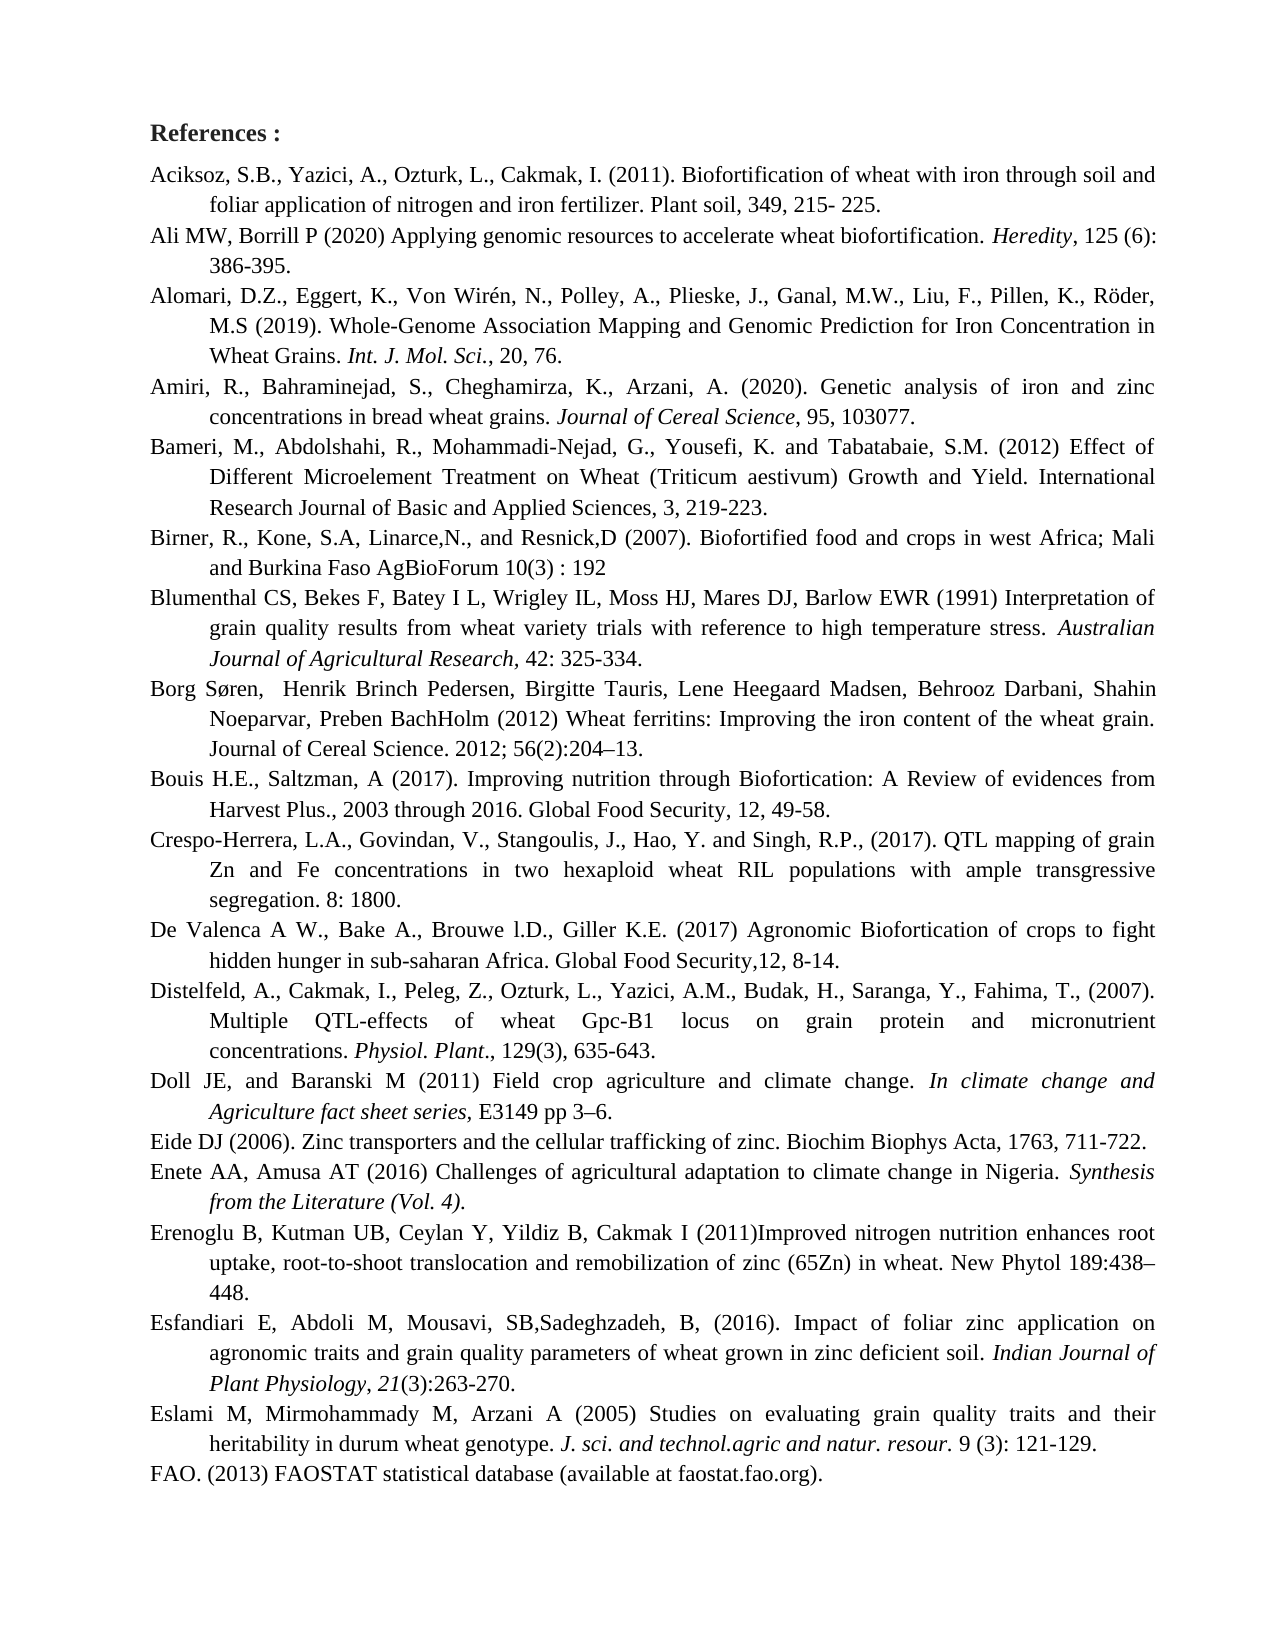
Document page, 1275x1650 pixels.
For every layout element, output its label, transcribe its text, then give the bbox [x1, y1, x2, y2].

text Bameri, M., Abdolshahi, R., Mohammadi-Nejad, G., Yousefi, K. and Tabatabaie, S.M. (2012) Effect of Different Microelement Treatment on Wheat (Triticum aestivum) Growth and Yield. International Research Journal of Basic and Applied Sciences, 3, 219-223. [150, 433, 1157, 520]
text Enete AA, Amusa AT (2016) Challenges of agricultural adaptation to climate change in Nigeria. Synthesis from the Literature (Vol. 4). [150, 1158, 1157, 1215]
text Amiri, R., Bahraminejad, S., Cheghamirza, K., Arzani, A. (2020). Genetic analysis of iron and zinc concentrations in bread wheat grains. Journal of Cereal Science, 95, 103077. [150, 373, 1157, 429]
text Eslami M, Mirmohammady M, Arzani A (2005) Studies on evaluating grain quality traits and their heritability in durum wheat genotype. J. sci. and technol.agric and natur. resour. 9 (3): 121-129. [150, 1400, 1157, 1456]
text Aciksoz, S.B., Yazici, A., Ozturk, L., Cakmak, I. (2011). Biofortification of wheat with iron through soil and foliar application of nitrogen and iron fertilizer. Plant soil, 349, 215- 225. [150, 161, 1157, 218]
text Ali MW, Borrill P (2020) Applying genomic resources to accelerate wheat biofortification. Heredity, 125 (6): 386-395. [150, 248, 1157, 278]
text Esfandiari E, Abdoli M, Mousavi, SB,Sadeghzadeh, B, (2016). Impact of foliar zinc application on agronomic traits and grain quality parameters of wheat grown in zinc deficient soil. Indian Journal of Plant Physiology, 21(3):263-270. [150, 1336, 1157, 1396]
text Distelfeld, A., Cakmak, I., Peleg, Z., Ozturk, L., Yazici, A.M., Budak, H., Saranga, Y., Fahima, T., (2007). Multiple QTL‐effects of wheat Gpc‐B1 locus on grain protein and micronutrient concentrations. Physiol. Plant., 129(3), 635-643. [150, 977, 1157, 1064]
text Borg Søren, Henrik Brinch Pedersen, Birgitte Tauris, Lene Heegaard Madsen, Behrooz Darbani, Shahin Noeparvar, Preben BachHolm (2012) Wheat ferritins: Improving the iron content of the wheat grain. Journal of Cereal Science. 2012; 56(2):204–13. [150, 675, 1157, 762]
text Doll JE, and Baranski M (2011) Field crop agriculture and climate change. In climate change and Agriculture fact sheet series, E3149 pp 3–6. [150, 1067, 1157, 1124]
text FAO. (2013) FAOSTAT statistical database (available at faostat.fao.org). [150, 1460, 1157, 1487]
text Crespo-Herrera, L.A., Govindan, V., Stangoulis, J., Hao, Y. and Singh, R.P., (2017). QTL mapping of grain Zn and Fe concentrations in two hexaploid wheat RIL populations with ample transgressive segregation. 8: 1800. [150, 826, 1157, 913]
text Alomari, D.Z., Eggert, K., Von Wirén, N., Polley, A., Plieske, J., Ganal, M.W., Liu, F., Pillen, K., Röder, M.S (2019). Whole-Genome Association Mapping and Genomic Prediction for Iron Concentration in Wheat Grains. Int. J. Mol. Sci., 20, 76. [150, 282, 1157, 369]
text Bouis H.E., Saltzman, A (2017). Improving nutrition through Biofortication: A Review of evidences from Harvest Plus., 2003 through 2016. Global Food Security, 12, 49-58. [150, 765, 1157, 822]
text Erenoglu B, Kutman UB, Ceylan Y, Yildiz B, Cakmak I (2011)Improved nitrogen nutrition enhances root uptake, root-to-shoot translocation and remobilization of zinc (65Zn) in wheat. New Phytol 189:438–448. [150, 1218, 1157, 1305]
text Birner, R., Kone, S.A, Linarce,N., and Resnick,D (2007). Biofortified food and crops in west Africa; Mali and Burkina Faso AgBioForum 10(3) : 192 [150, 524, 1157, 580]
text Eide DJ (2006). Zinc transporters and the cellular trafficking of zinc. Biochim Biophys Acta, 1763, 711-722. [150, 1128, 1157, 1154]
text References : [150, 118, 1157, 147]
text Blumenthal CS, Bekes F, Batey I L, Wrigley IL, Moss HJ, Mares DJ, Barlow EWR (1991) Interpretation of grain quality results from wheat variety trials with reference to high temperature stress. Australian Journal of Agricultural Research, 42: 325-334. [150, 584, 1157, 671]
text De Valenca A W., Bake A., Brouwe l.D., Giller K.E. (2017) Agronomic Biofortication of crops to fight hidden hunger in sub-saharan Africa. Global Food Security,12, 8-14. [150, 916, 1157, 973]
